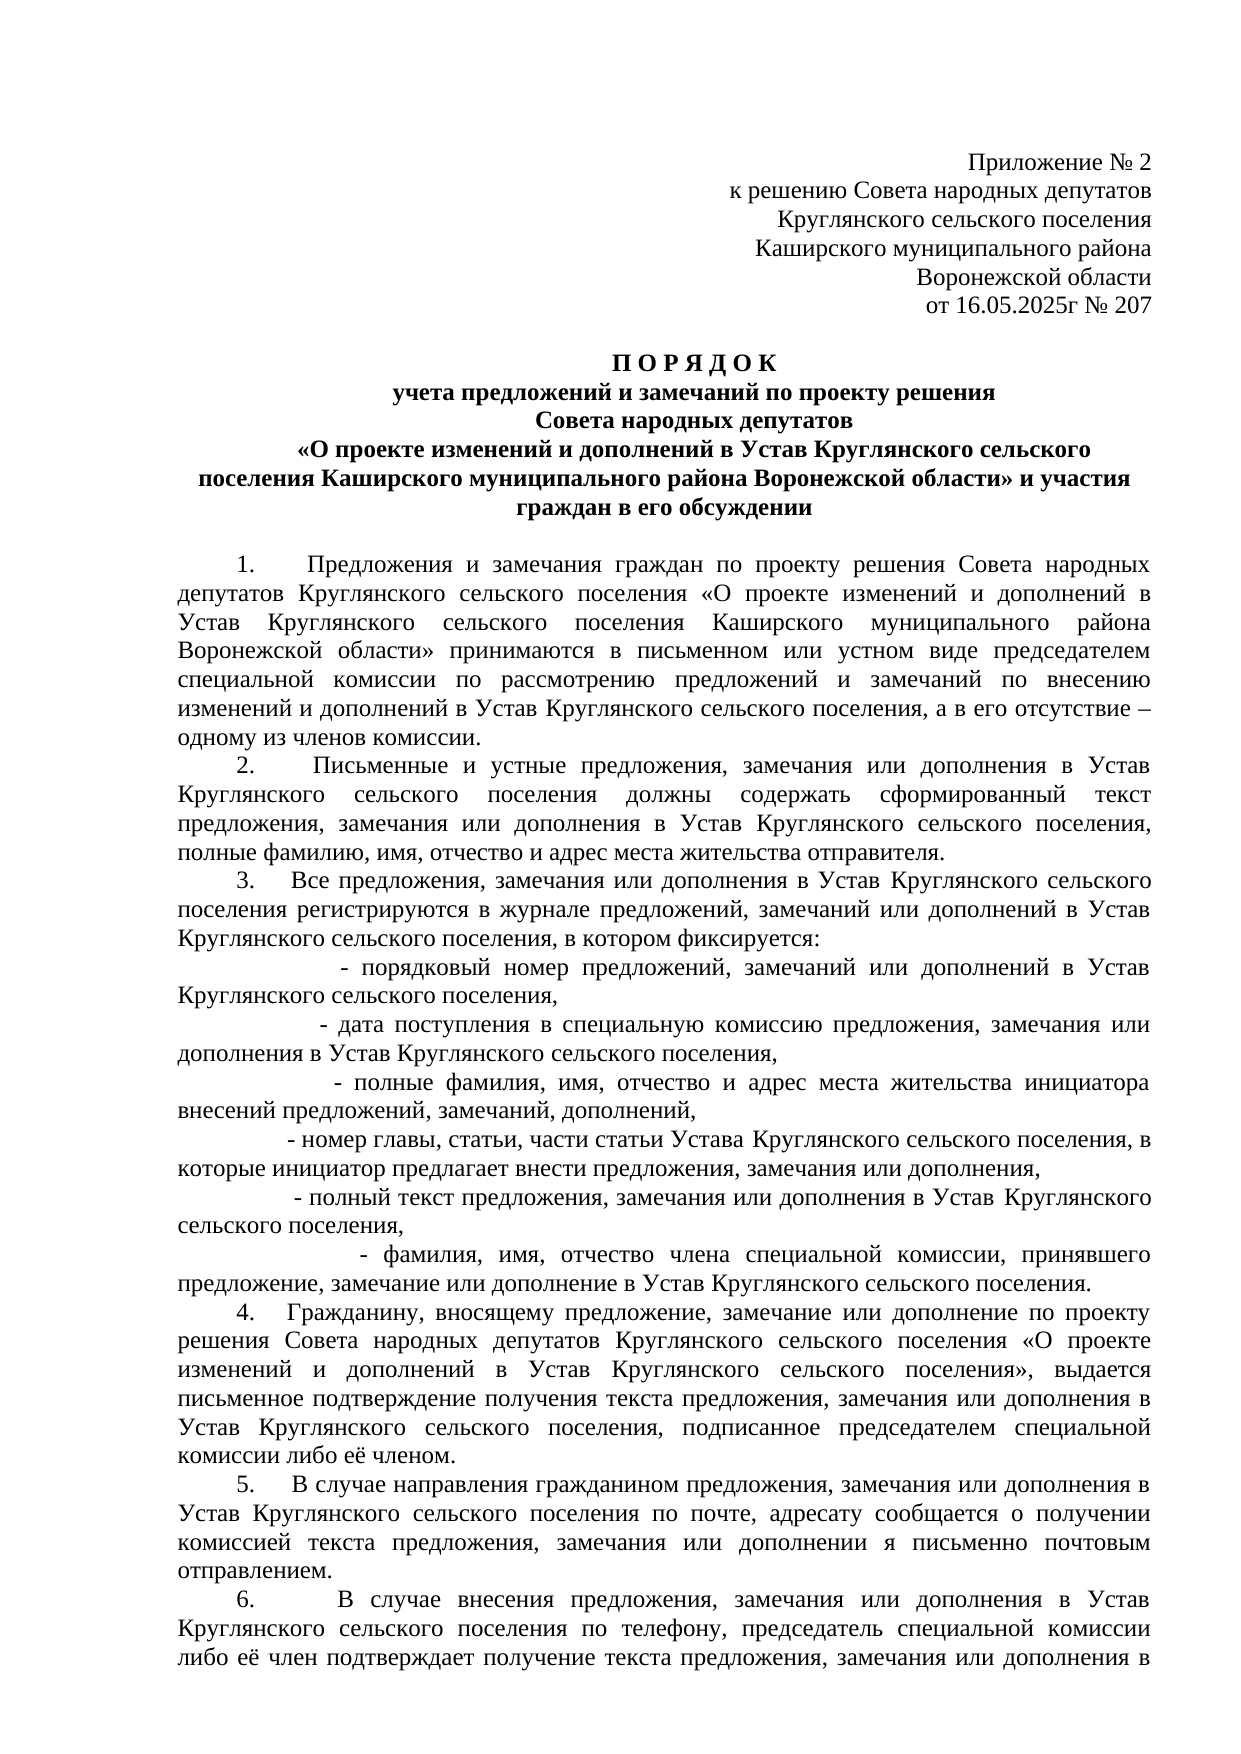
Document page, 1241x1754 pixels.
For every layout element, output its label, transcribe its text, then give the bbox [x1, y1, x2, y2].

text «О проекте изменений и дополнений в Устав Круглянского сельского поселения Каширского муниципального района Воронежской области» и участия граждан в его обсуждении [177, 434, 1152, 521]
text Совета народных депутатов [177, 406, 1152, 434]
text 3. Все предложения, замечания или дополнения в Устав Круглянского сельского поселения регистрируются в журнале предложений, замечаний или дополнений в Устав Круглянского сельского поселения, в котором фиксируется: [177, 866, 1152, 952]
text - полный текст предложения, замечания или дополнения в Устав Круглянского сельского поселения, [177, 1182, 1152, 1239]
text 5. В случае направления гражданином предложения, замечания или дополнения в Устав Круглянского сельского поселения по почте, адресату сообщается о получении комиссией текста предложения, замечания или дополнении я письменно почтовым отправлением. [177, 1469, 1152, 1584]
text 2. Письменные и устные предложения, замечания или дополнения в Устав Круглянского сельского поселения должны содержать сформированный текст предложения, замечания или дополнения в Устав Круглянского сельского поселения, полные фамилию, имя, отчество и адрес места жительства отправителя. [177, 751, 1152, 866]
text Воронежской области [177, 262, 1152, 291]
text - фамилия, имя, отчество члена специальной комиссии, принявшего предложение, замечание или дополнение в Устав Круглянского сельского поселения. [177, 1239, 1152, 1297]
text 1. Предложения и замечания граждан по проекту решения Совета народных депутатов Круглянского сельского поселения «О проекте изменений и дополнений в Устав Круглянского сельского поселения Каширского муниципального района Воронежской области» принимаются в письменном или устном виде председателем специальной комиссии по рассмотрению предложений и замечаний по внесению изменений и дополнений в Устав Круглянского сельского поселения, а в его отсутствие – одному из членов комиссии. [177, 549, 1152, 751]
text Каширского муниципального района [177, 233, 1152, 262]
text 4. Гражданину, вносящему предложение, замечание или дополнение по проекту решения Совета народных депутатов Круглянского сельского поселения «О проекте изменений и дополнений в Устав Круглянского сельского поселения», выдается письменное подтверждение получения текста предложения, замечания или дополнения в Устав Круглянского сельского поселения, подписанное председателем специальной комиссии либо её членом. [177, 1297, 1152, 1469]
text П О Р Я Д О К [177, 348, 1152, 377]
text - полные фамилия, имя, отчество и адрес места жительства инициатора внесений предложений, замечаний, дополнений, [177, 1067, 1152, 1124]
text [177, 1584, 1152, 1671]
text от 16.05.2025г № 207 [177, 291, 1152, 319]
text Приложение № 2 [177, 147, 1152, 176]
text - номер главы, статьи, части статьи Устава Круглянского сельского поселения, в которые инициатор предлагает внести предложения, замечания или дополнения, [177, 1124, 1152, 1182]
text Круглянского сельского поселения [177, 204, 1152, 233]
text учета предложений и замечаний по проекту решения [177, 377, 1152, 406]
text - дата поступления в специальную комиссию предложения, замечания или дополнения в Устав Круглянского сельского поселения, [177, 1009, 1152, 1067]
text - порядковый номер предложений, замечаний или дополнений в Устав Круглянского сельского поселения, [177, 952, 1152, 1009]
text к решению Совета народных депутатов [177, 176, 1152, 204]
